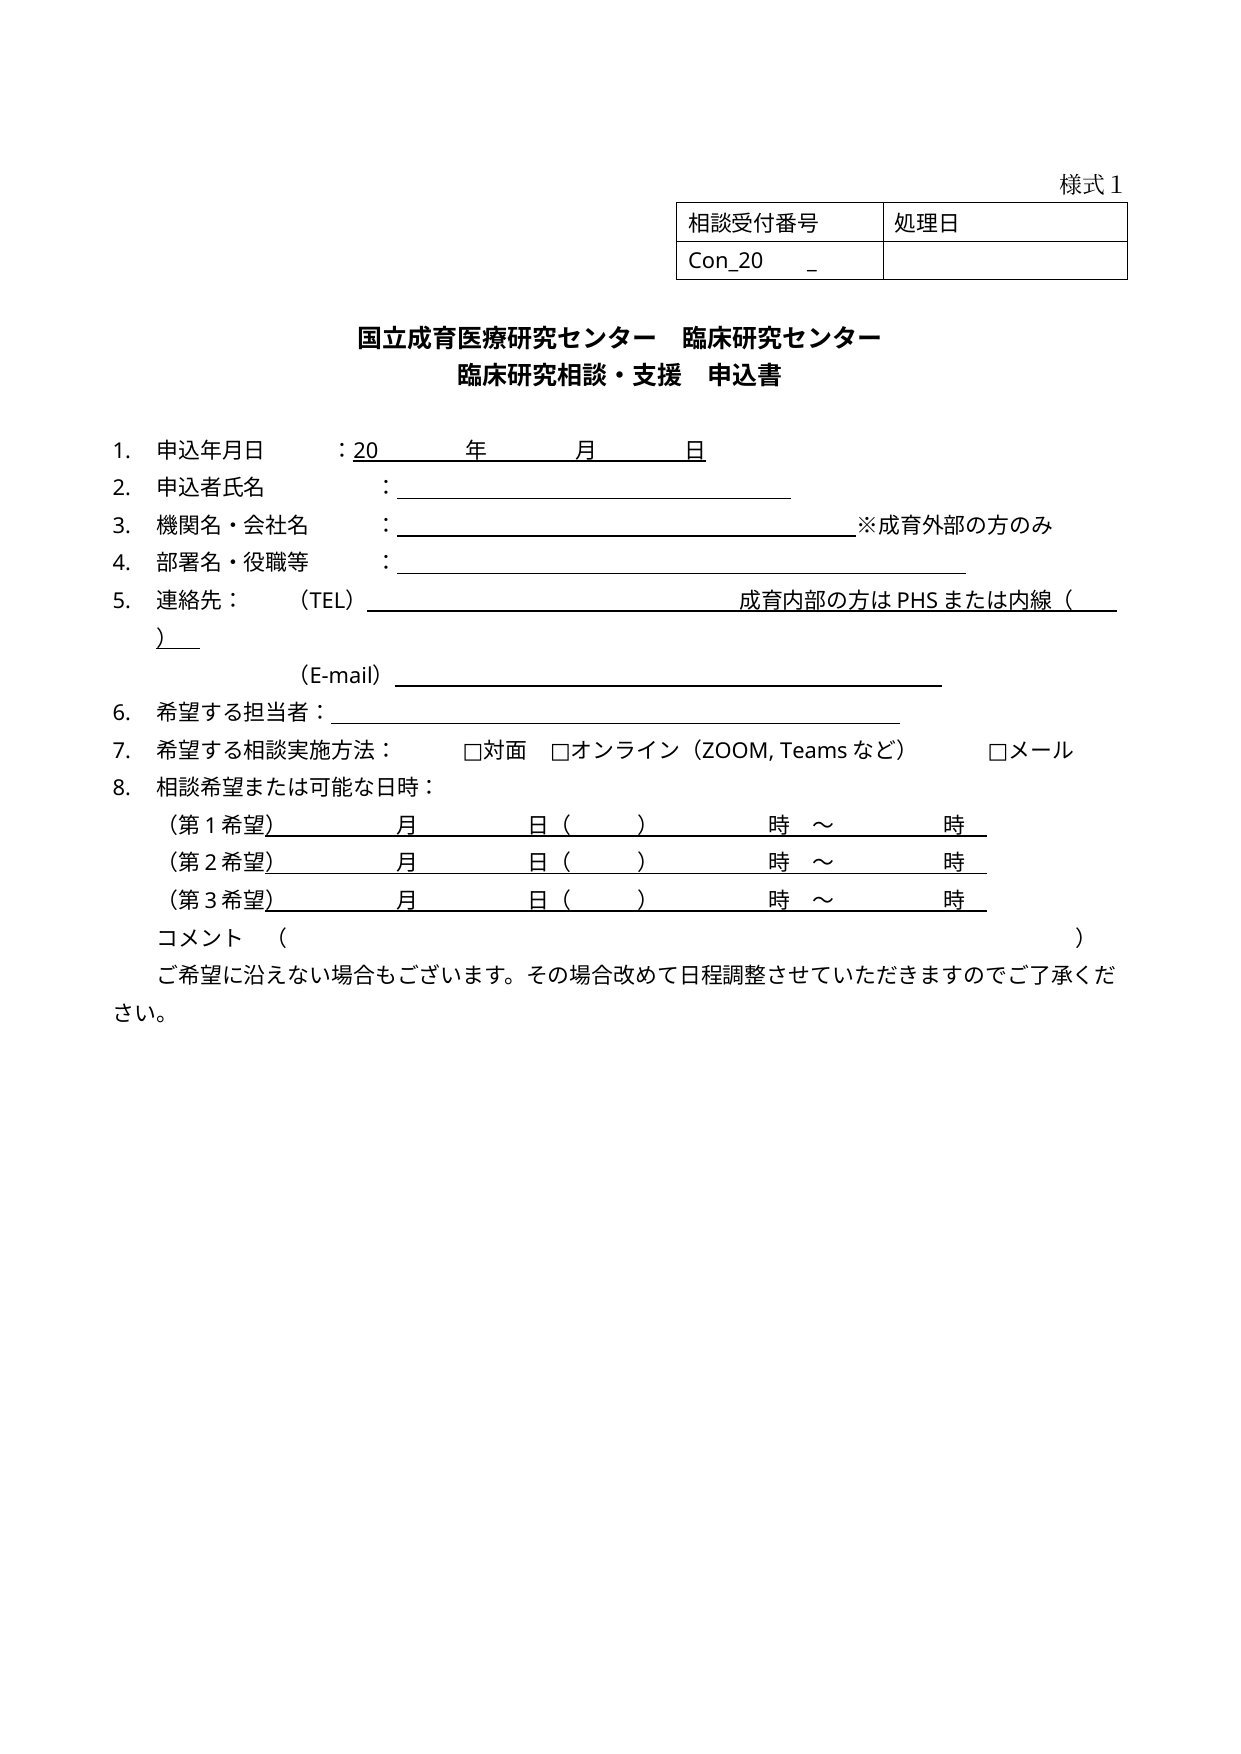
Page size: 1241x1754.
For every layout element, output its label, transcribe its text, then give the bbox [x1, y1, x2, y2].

list 申込年月日 ：20 年 月 日 [112, 430, 1128, 468]
text （第2希望） 月 日（ ） 時 ～ 時 [112, 843, 1128, 880]
list 部署名・役職等 ： [112, 543, 1128, 580]
table_cell [884, 242, 1127, 279]
text （E-mail） [244, 655, 1128, 693]
list 相談希望または可能な日時： [112, 768, 1128, 805]
text （第3希望） 月 日（ ） 時 ～ 時 [112, 880, 1128, 918]
table_cell Con_20 _ [677, 242, 883, 279]
list 申込者氏名 ： [112, 468, 1128, 505]
table_header 相談受付番号 [677, 203, 883, 241]
table_header 処理日 [884, 203, 1127, 241]
text 様式１ [112, 164, 1128, 202]
text 臨床研究相談・支援 申込書 [112, 355, 1128, 393]
list 希望する相談実施方法： □対面 □オンライン（ZOOM, Teamsなど） □メール [112, 730, 1128, 768]
text 国立成育医療研究センター 臨床研究センター [112, 318, 1128, 355]
text ご希望に沿えない場合もございます。その場合改めて日程調整させていただきますのでご了承ください。 [112, 955, 1128, 1030]
text （第1希望） 月 日（ ） 時 ～ 時 [112, 805, 1128, 843]
list 希望する担当者： [112, 693, 1128, 730]
list 機関名・会社名 ： ※成育外部の方のみ [112, 505, 1128, 543]
list 連絡先： （TEL） 成育内部の方はPHSまたは内線（ ） [112, 580, 1128, 655]
text コメント （ ） [112, 918, 1128, 955]
